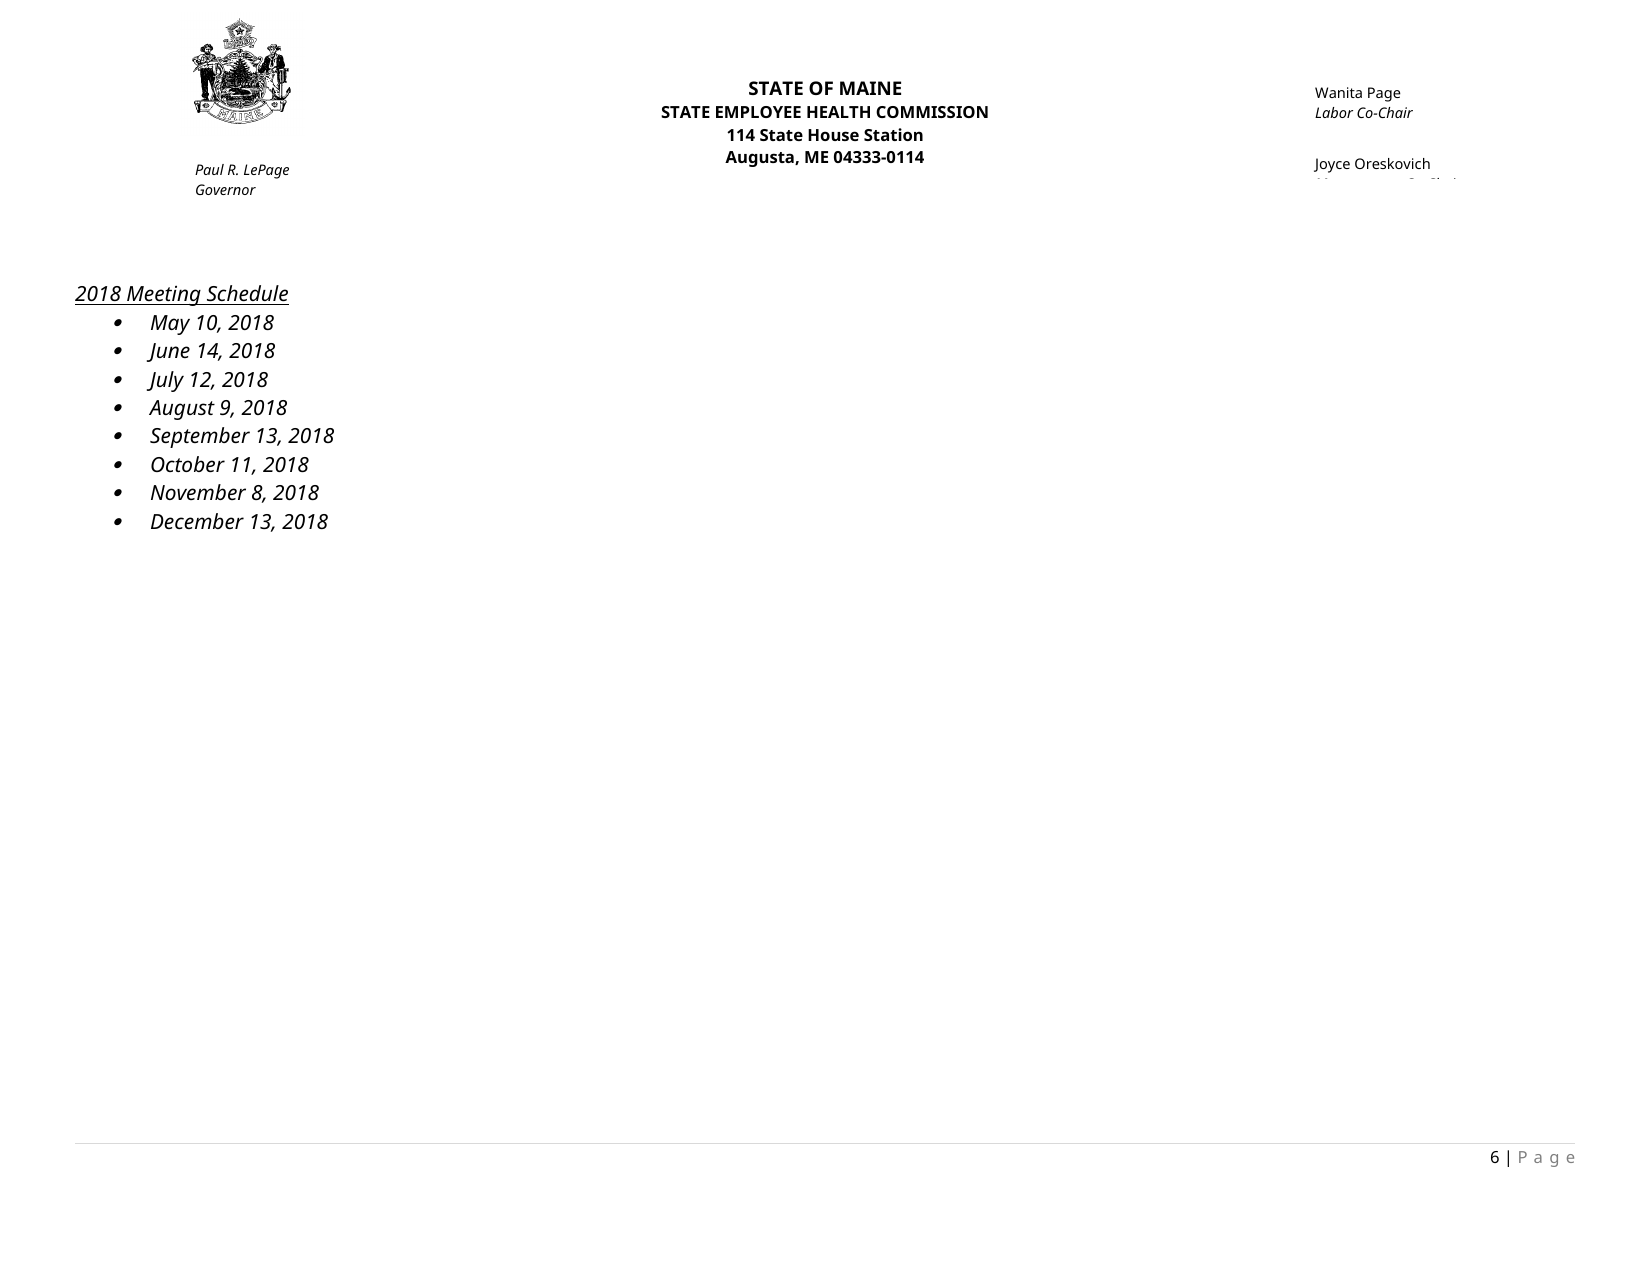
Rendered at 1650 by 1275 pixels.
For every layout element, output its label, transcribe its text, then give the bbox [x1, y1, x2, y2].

list September 13, 2018 [112, 422, 1575, 450]
picture [179, 12, 305, 136]
list October 11, 2018 [112, 450, 1575, 478]
list December 13, 2018 [112, 507, 1575, 535]
list June 14, 2018 [112, 336, 1575, 365]
list August 9, 2018 [112, 393, 1575, 422]
text 2018 Meeting Schedule [75, 279, 1575, 308]
list November 8, 2018 [112, 478, 1575, 507]
list July 12, 2018 [112, 365, 1575, 393]
list May 10, 2018 [112, 308, 1575, 336]
